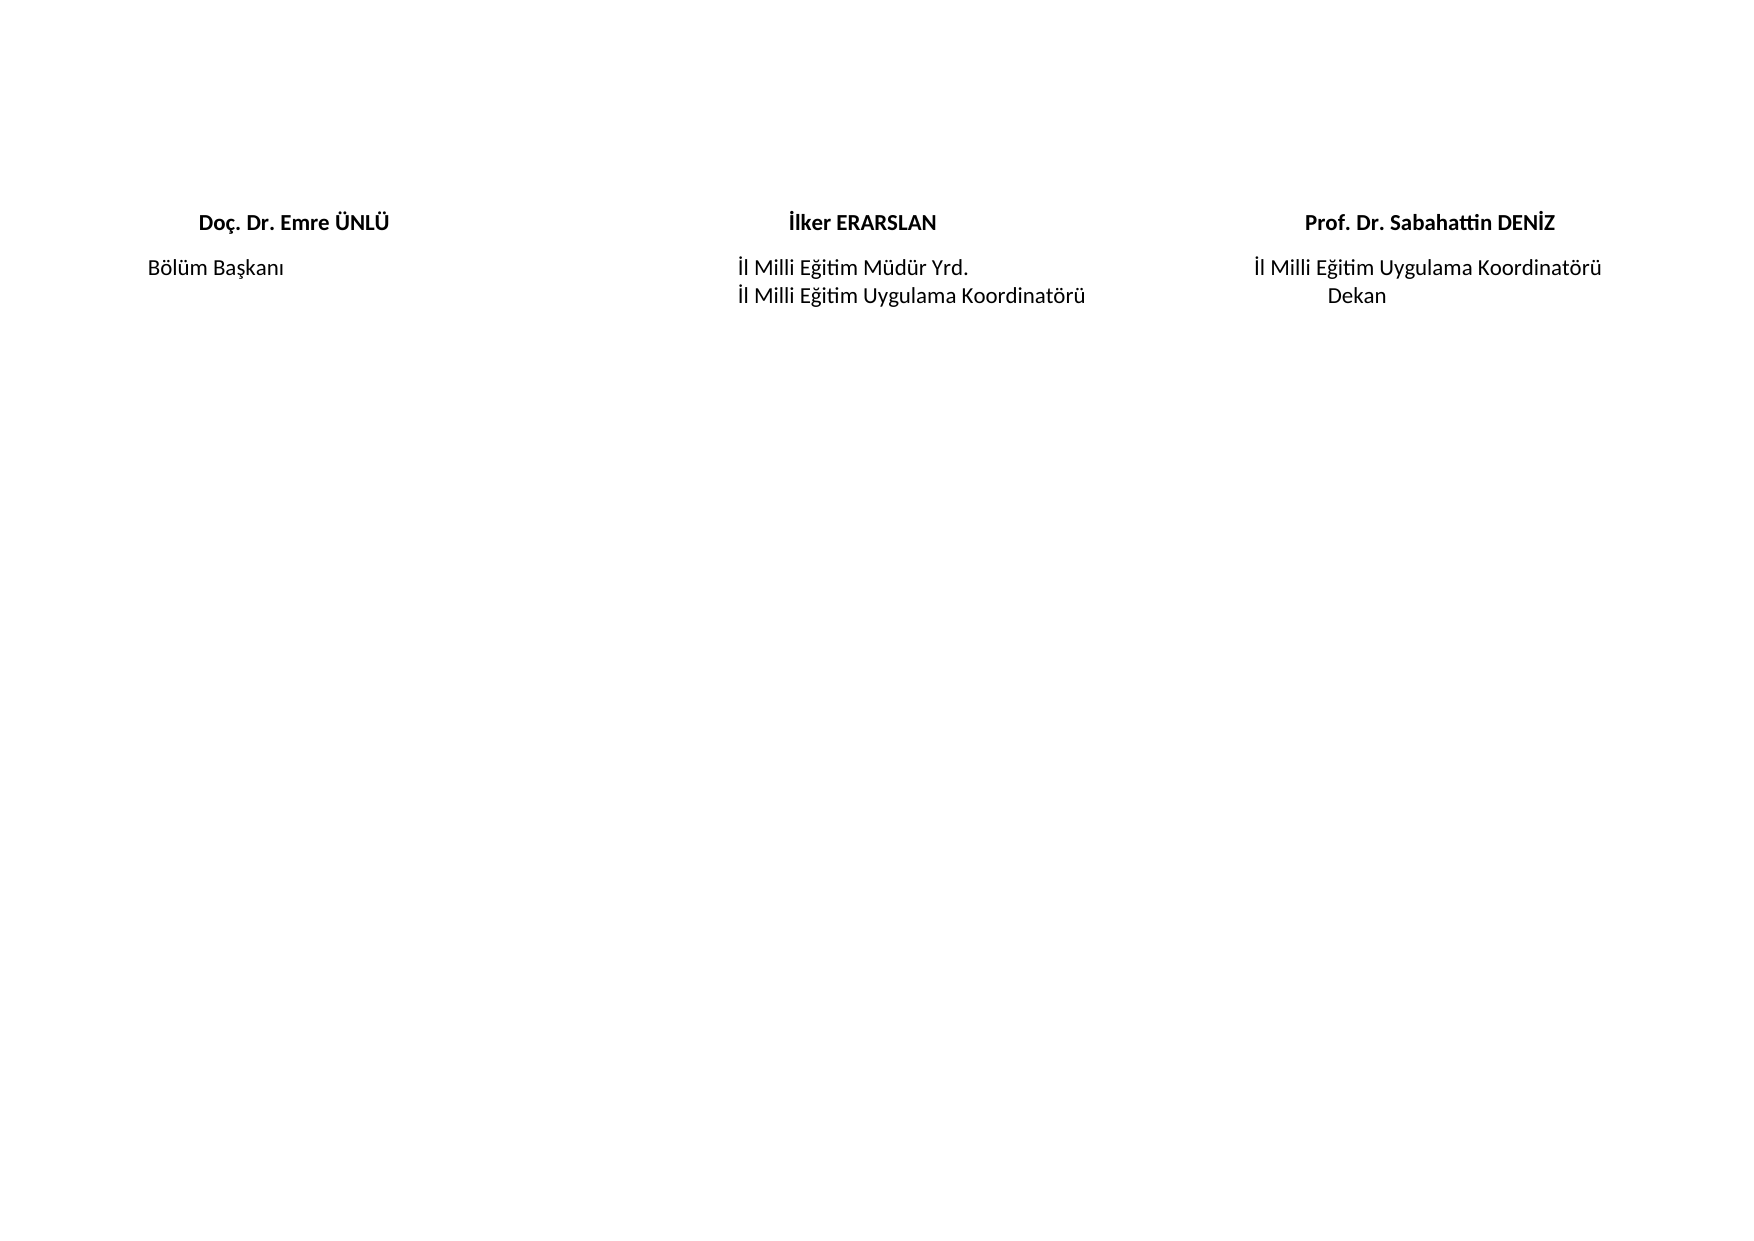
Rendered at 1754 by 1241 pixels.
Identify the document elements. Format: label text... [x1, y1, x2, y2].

text İl Milli Eğitim Uygulama Koordinatörü Dekan [148, 281, 1606, 309]
text Doç. Dr. Emre ÜNLÜ İlker ERARSLAN Prof. Dr. Sabahattin DENİZ [148, 208, 1606, 236]
text Bölüm Başkanı İl Milli Eğitim Müdür Yrd. İl Milli Eğitim Uygulama Koordinatörü [148, 253, 1606, 281]
